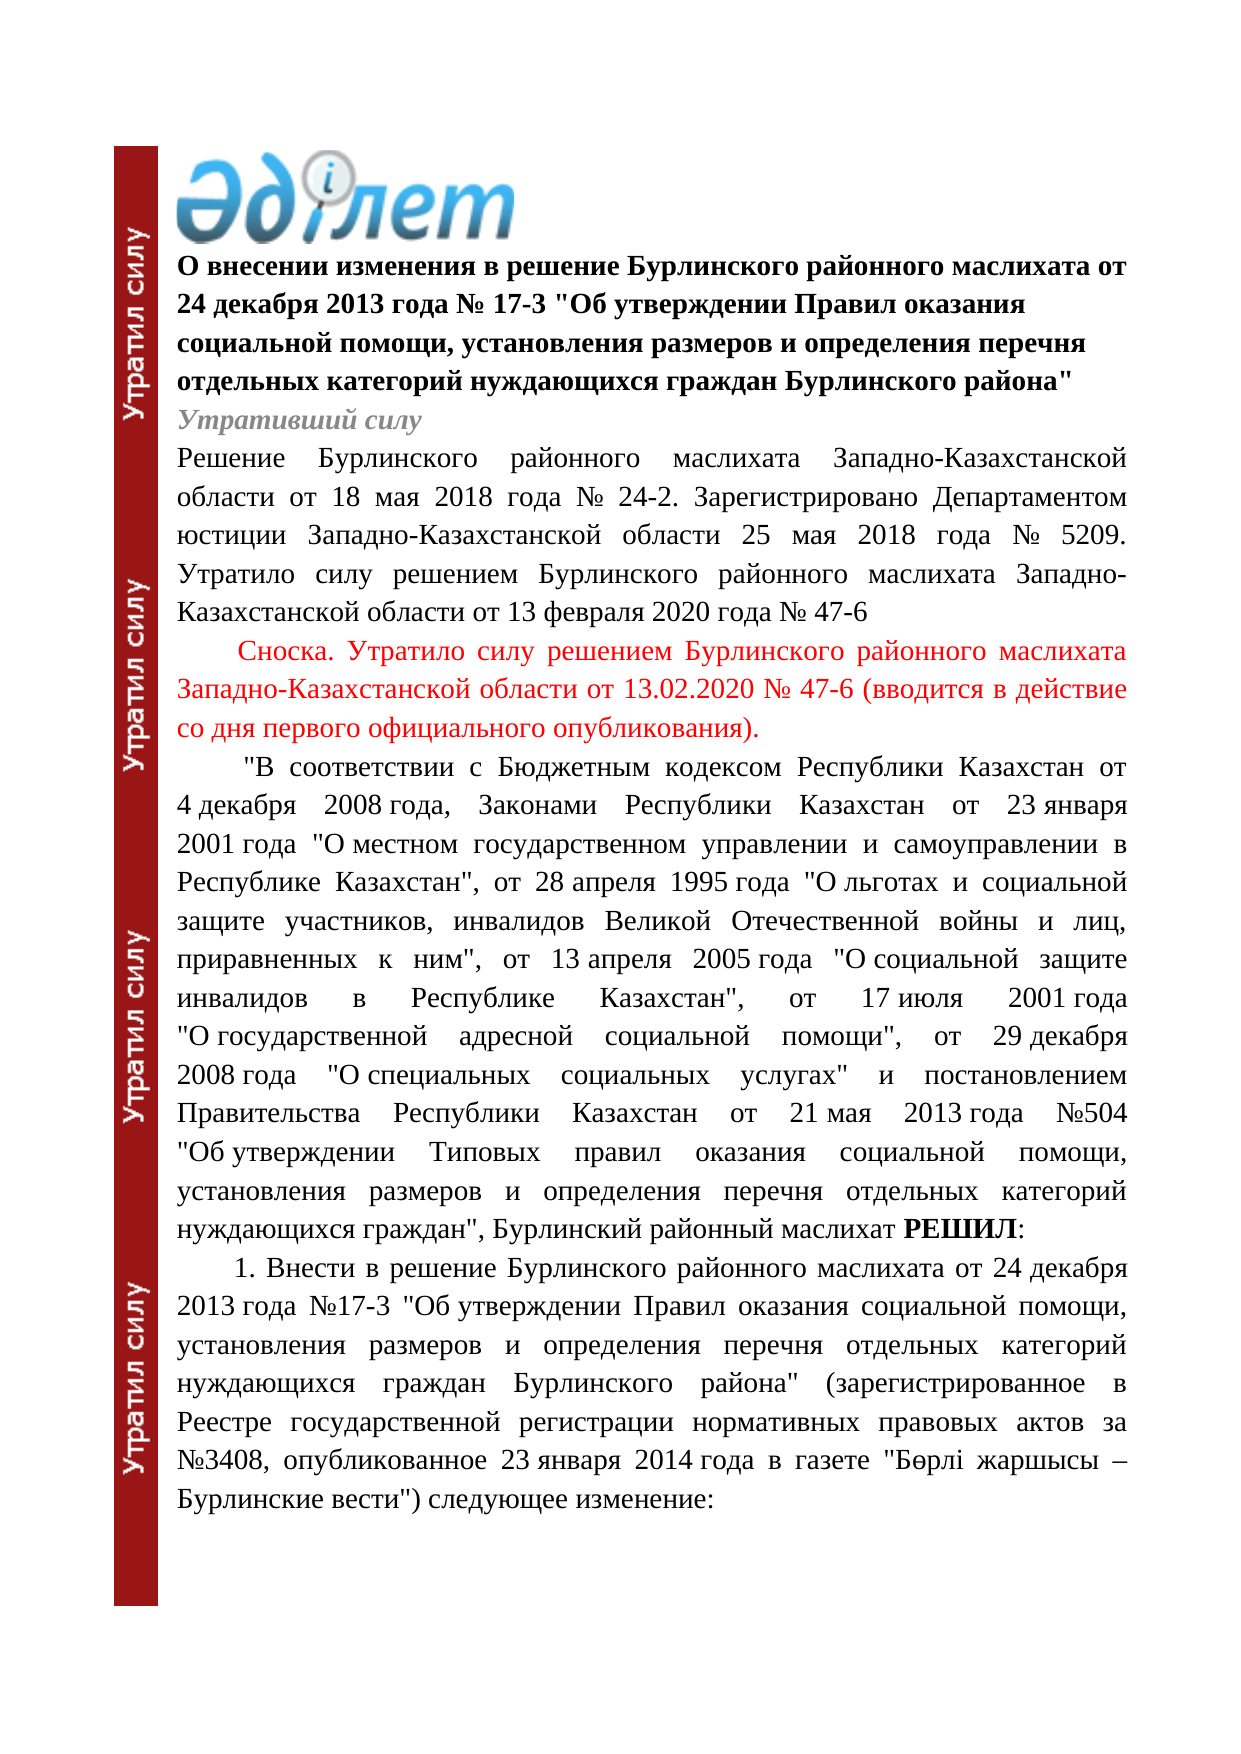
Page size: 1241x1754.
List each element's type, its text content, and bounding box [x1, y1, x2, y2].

picture [114, 1245, 158, 1250]
picture [114, 628, 158, 633]
picture [114, 744, 158, 749]
text "В соответствии с Бюджетным кодексом Республики Казахстан от 4 декабря 2008 года, Законами Республики Казахстан от 23 января 2001 года "О местном государственном управлении и самоуправлении в Республике Казахстан", от 28 апреля 1995 года "О льготах и социальной защите участников, инвалидов Великой Отечественной войны и лиц, приравненных к ним", от 13 апреля 2005 года "О социальной защите инвалидов в Республике Казахстан", от 17 июля 2001 года "О государственной адресной социальной помощи", от 29 декабря 2008 года "О специальных социальных услугах" и постановлением Правительства Республики Казахстан от 21 мая 2013 года №504 "Об утверждении Типовых правил оказания социальной помощи, установления размеров и определения перечня отдельных категорий нуждающихся граждан", Бурлинский районный маслихат РЕШИЛ: [112, 749, 1128, 1245]
text Утративший силу [112, 402, 1128, 435]
picture [114, 397, 158, 402]
text Сноска. Утратило силу решением Бурлинского районного маслихата Западно-Казахстанской области от 13.02.2020 № 47-6 (вводится в действие со дня первого официального опубликования). [112, 633, 1128, 744]
text О внесении изменения в решение Бурлинского районного маслихата от 24 декабря 2013 года № 17-3 "Об утверждении Правил оказания социальной помощи, установления размеров и определения перечня отдельных категорий нуждающихся граждан Бурлинского района" [112, 248, 1128, 397]
text 1. Внести в решение Бурлинского районного маслихата от 24 декабря 2013 года №17-3 "Об утверждении Правил оказания социальной помощи, установления размеров и определения перечня отдельных категорий нуждающихся граждан Бурлинского района" (зарегистрированное в Реестре государственной регистрации нормативных правовых актов за №3408, опубликованное 23 января 2014 года в газете "Бөрлі жаршысы – Бурлинские вести") следующее изменение: [112, 1250, 1128, 1514]
picture [114, 435, 158, 440]
picture [176, 150, 515, 244]
text Решение Бурлинского районного маслихата Западно-Казахстанской области от 18 мая 2018 года № 24-2. Зарегистрировано Департаментом юстиции Западно-Казахстанской области 25 мая 2018 года № 5209. Утратило силу решением Бурлинского районного маслихата Западно-Казахстанской области от 13 февраля 2020 года № 47-6 [112, 440, 1128, 628]
picture [114, 146, 158, 248]
picture [114, 1514, 158, 1606]
